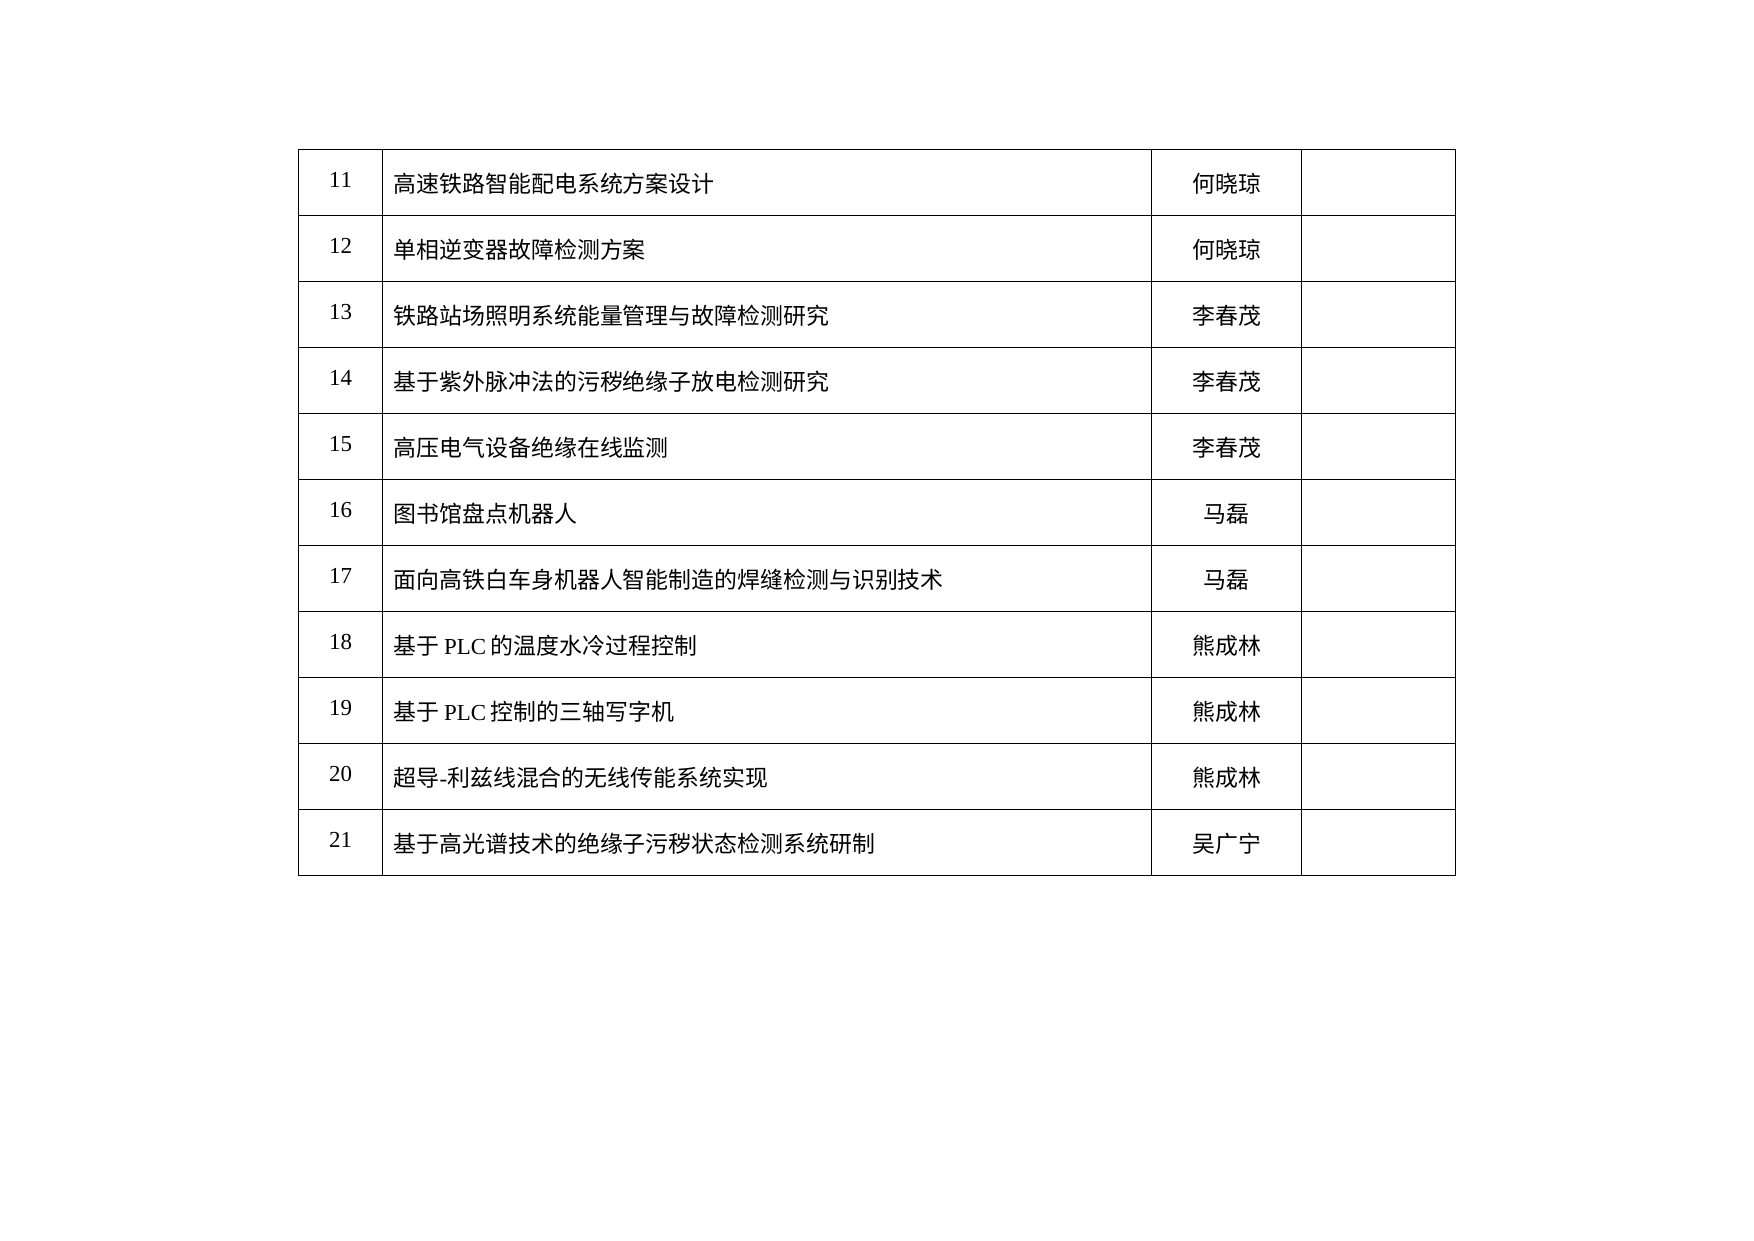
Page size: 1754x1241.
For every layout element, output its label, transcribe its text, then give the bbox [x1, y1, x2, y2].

table_cell 单相逆变器故障检测方案 [383, 216, 1151, 281]
table_cell 何晓琼 [1152, 150, 1301, 215]
table_cell 吴广宁 [1152, 810, 1301, 875]
table_cell [1302, 810, 1455, 875]
table_cell [1302, 546, 1455, 611]
table_cell 基于PLC的温度水冷过程控制 [383, 612, 1151, 677]
table_cell 马磊 [1152, 480, 1301, 545]
table_cell 熊成林 [1152, 612, 1301, 677]
table_cell 李春茂 [1152, 282, 1301, 347]
table_cell 16 [299, 480, 382, 545]
table_cell 铁路站场照明系统能量管理与故障检测研究 [383, 282, 1151, 347]
table_cell 图书馆盘点机器人 [383, 480, 1151, 545]
table_cell 15 [299, 414, 382, 479]
table_cell 面向高铁白车身机器人智能制造的焊缝检测与识别技术 [383, 546, 1151, 611]
table_cell 熊成林 [1152, 744, 1301, 809]
table_cell [1302, 480, 1455, 545]
table_cell 高速铁路智能配电系统方案设计 [383, 150, 1151, 215]
table_cell 13 [299, 282, 382, 347]
table_cell [1302, 678, 1455, 743]
table_cell 19 [299, 678, 382, 743]
table_cell 何晓琼 [1152, 216, 1301, 281]
table_cell 21 [299, 810, 382, 875]
table_cell 熊成林 [1152, 678, 1301, 743]
table_cell 18 [299, 612, 382, 677]
table_cell [1302, 414, 1455, 479]
table_cell 17 [299, 546, 382, 611]
table_cell 李春茂 [1152, 348, 1301, 413]
table_cell 马磊 [1152, 546, 1301, 611]
table_cell [1302, 150, 1455, 215]
table_cell 基于PLC控制的三轴写字机 [383, 678, 1151, 743]
table_cell 李春茂 [1152, 414, 1301, 479]
table_cell 12 [299, 216, 382, 281]
table_cell [1302, 744, 1455, 809]
table_cell 11 [299, 150, 382, 215]
table_cell 超导-利兹线混合的无线传能系统实现 [383, 744, 1151, 809]
table_cell 高压电气设备绝缘在线监测 [383, 414, 1151, 479]
table_cell [1302, 348, 1455, 413]
table_cell 14 [299, 348, 382, 413]
table_cell 20 [299, 744, 382, 809]
table_cell 基于紫外脉冲法的污秽绝缘子放电检测研究 [383, 348, 1151, 413]
table_cell [1302, 216, 1455, 281]
table_cell 基于高光谱技术的绝缘子污秽状态检测系统研制 [383, 810, 1151, 875]
table_cell [1302, 282, 1455, 347]
table_cell [1302, 612, 1455, 677]
